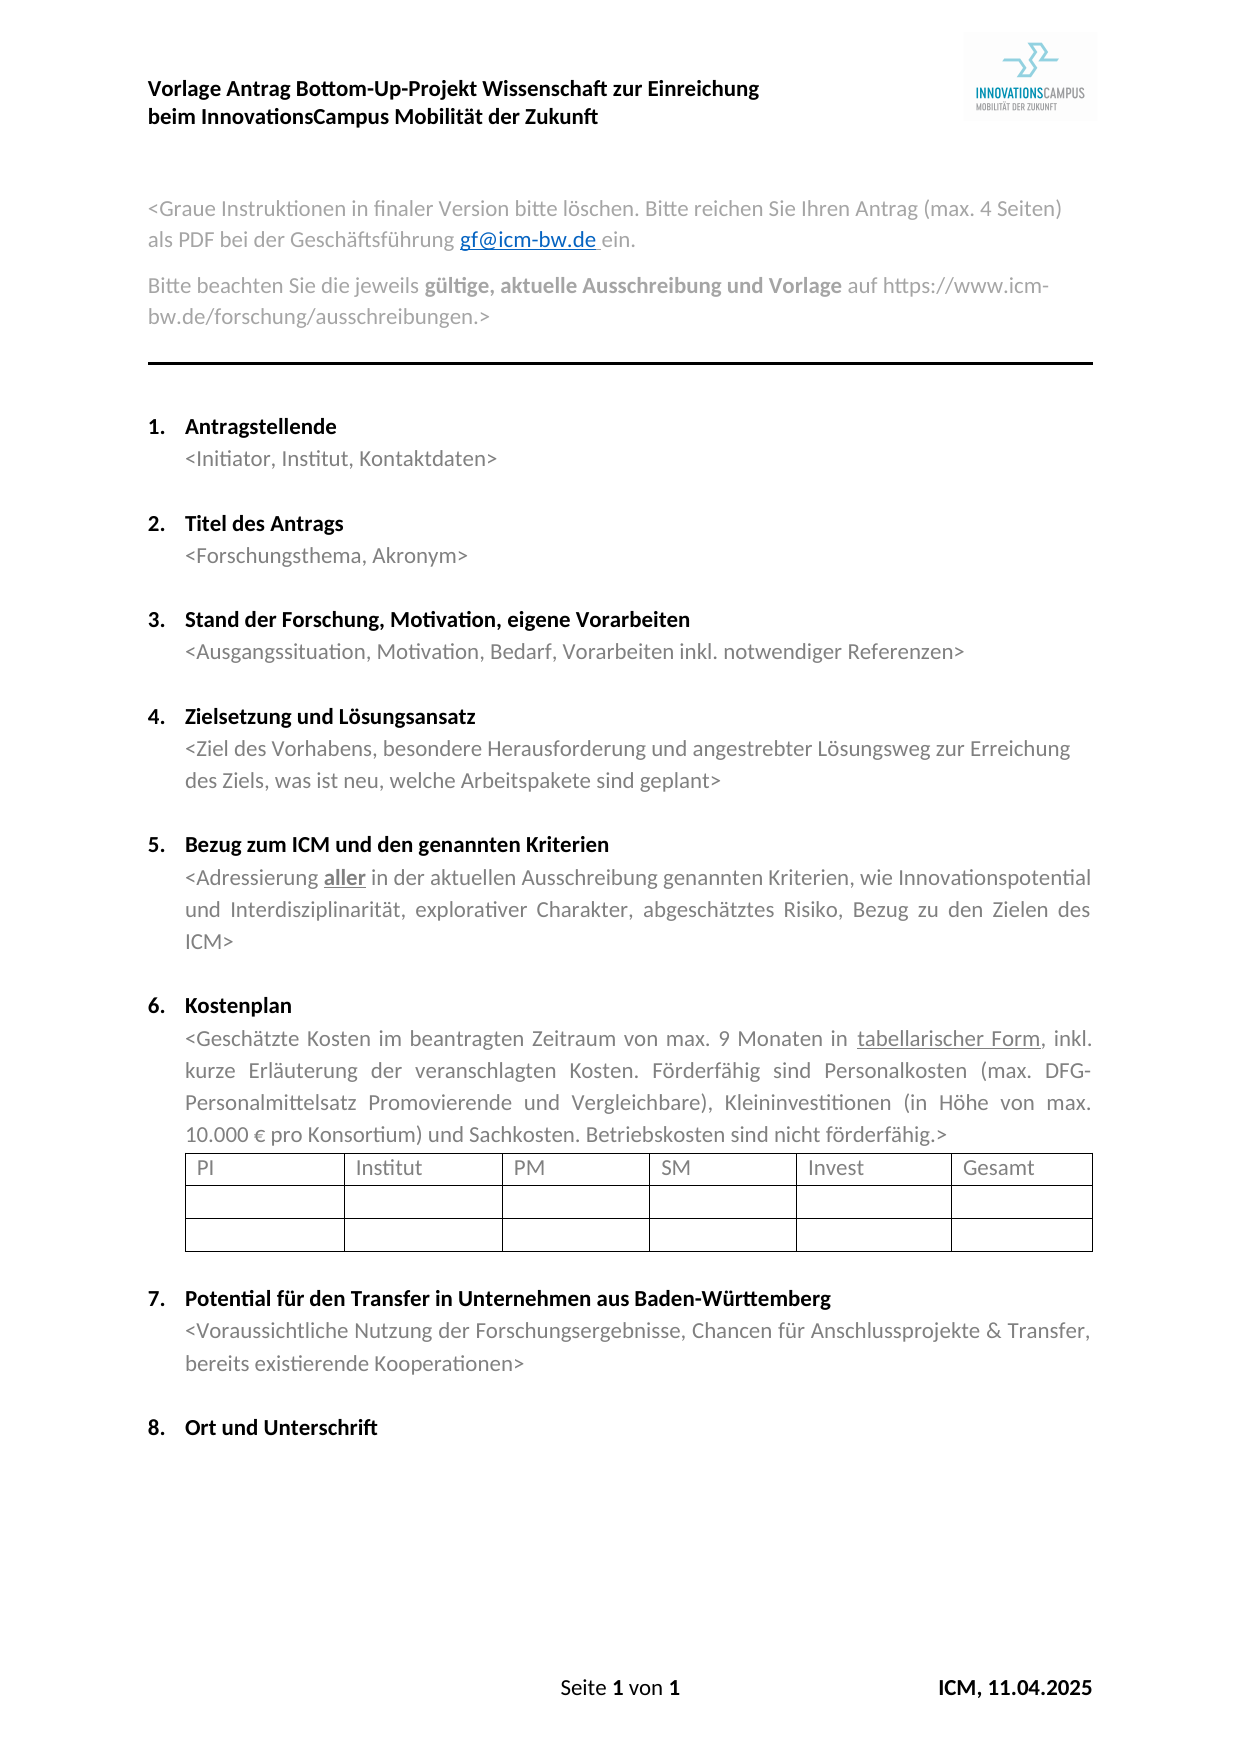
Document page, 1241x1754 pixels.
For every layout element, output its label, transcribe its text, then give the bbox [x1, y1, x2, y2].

text <Ziel des Vorhabens, besondere Herausforderung und angestrebter Lösungsweg zur Erreichung des Ziels, was ist neu, welche Arbeitspakete sind geplant> [185, 734, 1093, 794]
table_cell [650, 1219, 796, 1251]
table_cell [345, 1219, 502, 1251]
text <Geschätzte Kosten im beantragten Zeitraum von max. 9 Monaten in tabellarischer Form, inkl. kurze Erläuterung der veranschlagten Kosten. Förderfähig sind Personalkosten (max. DFG-Personalmittelsatz Promovierende und Vergleichbare), Kleininvestitionen (in Höhe von max. 10.000 € pro Konsortium) und Sachkosten. Betriebskosten sind nicht förderfähig.> [185, 1024, 1093, 1148]
table_cell [952, 1186, 1092, 1218]
table_cell [650, 1186, 796, 1218]
text <Voraussichtliche Nutzung der Forschungsergebnisse, Chancen für Anschlussprojekte & Transfer, bereits existierende Kooperationen> [185, 1317, 1093, 1377]
table_header SM [650, 1154, 796, 1185]
text <Forschungsthema, Akronym> [148, 541, 1093, 569]
table_header PM [503, 1154, 649, 1185]
text <Ausgangssituation, Motivation, Bedarf, Vorarbeiten inkl. notwendiger Referenzen> [148, 637, 1093, 665]
table_cell [503, 1219, 649, 1251]
text <Adressierung aller in der aktuellen Ausschreibung genannten Kriterien, wie Innovationspotential und Interdisziplinarität, explorativer Charakter, abgeschätztes Risiko, Bezug zu den Zielen des ICM> [185, 863, 1093, 955]
text <Initiator, Institut, Kontaktdaten> [148, 444, 1093, 472]
list Zielsetzung und Lösungsansatz [148, 702, 1093, 730]
table_cell [952, 1219, 1092, 1251]
table_cell [186, 1186, 344, 1218]
table_cell [797, 1219, 951, 1251]
list Potential für den Transfer in Unternehmen aus Baden-Württemberg [148, 1284, 1093, 1312]
table_header Institut [345, 1154, 502, 1185]
list Titel des Antrags [148, 509, 1093, 537]
table_header Invest [797, 1154, 951, 1185]
text <Graue Instruktionen in finaler Version bitte löschen. Bitte reichen Sie Ihren Antrag (max. 4 Seiten) als PDF bei der Geschäftsführung gf@icm-bw.de ein. [148, 194, 1093, 253]
list Stand der Forschung, Motivation, eigene Vorarbeiten [148, 605, 1093, 633]
table_cell [503, 1186, 649, 1218]
list Kostenplan [148, 991, 1093, 1019]
table_header PI [186, 1154, 344, 1185]
picture [963, 32, 1098, 121]
table_cell [345, 1186, 502, 1218]
table_cell [797, 1186, 951, 1218]
table_cell [186, 1219, 344, 1251]
list Ort und Unterschrift [148, 1413, 1093, 1441]
list Bezug zum ICM und den genannten Kriterien [148, 831, 1093, 858]
text Bitte beachten Sie die jeweils gültige, aktuelle Ausschreibung und Vorlage auf https://www.icm-bw.de/forschung/ausschreibungen.> [148, 272, 1093, 330]
table_header Gesamt [952, 1154, 1092, 1185]
list Antragstellende [148, 412, 1093, 440]
